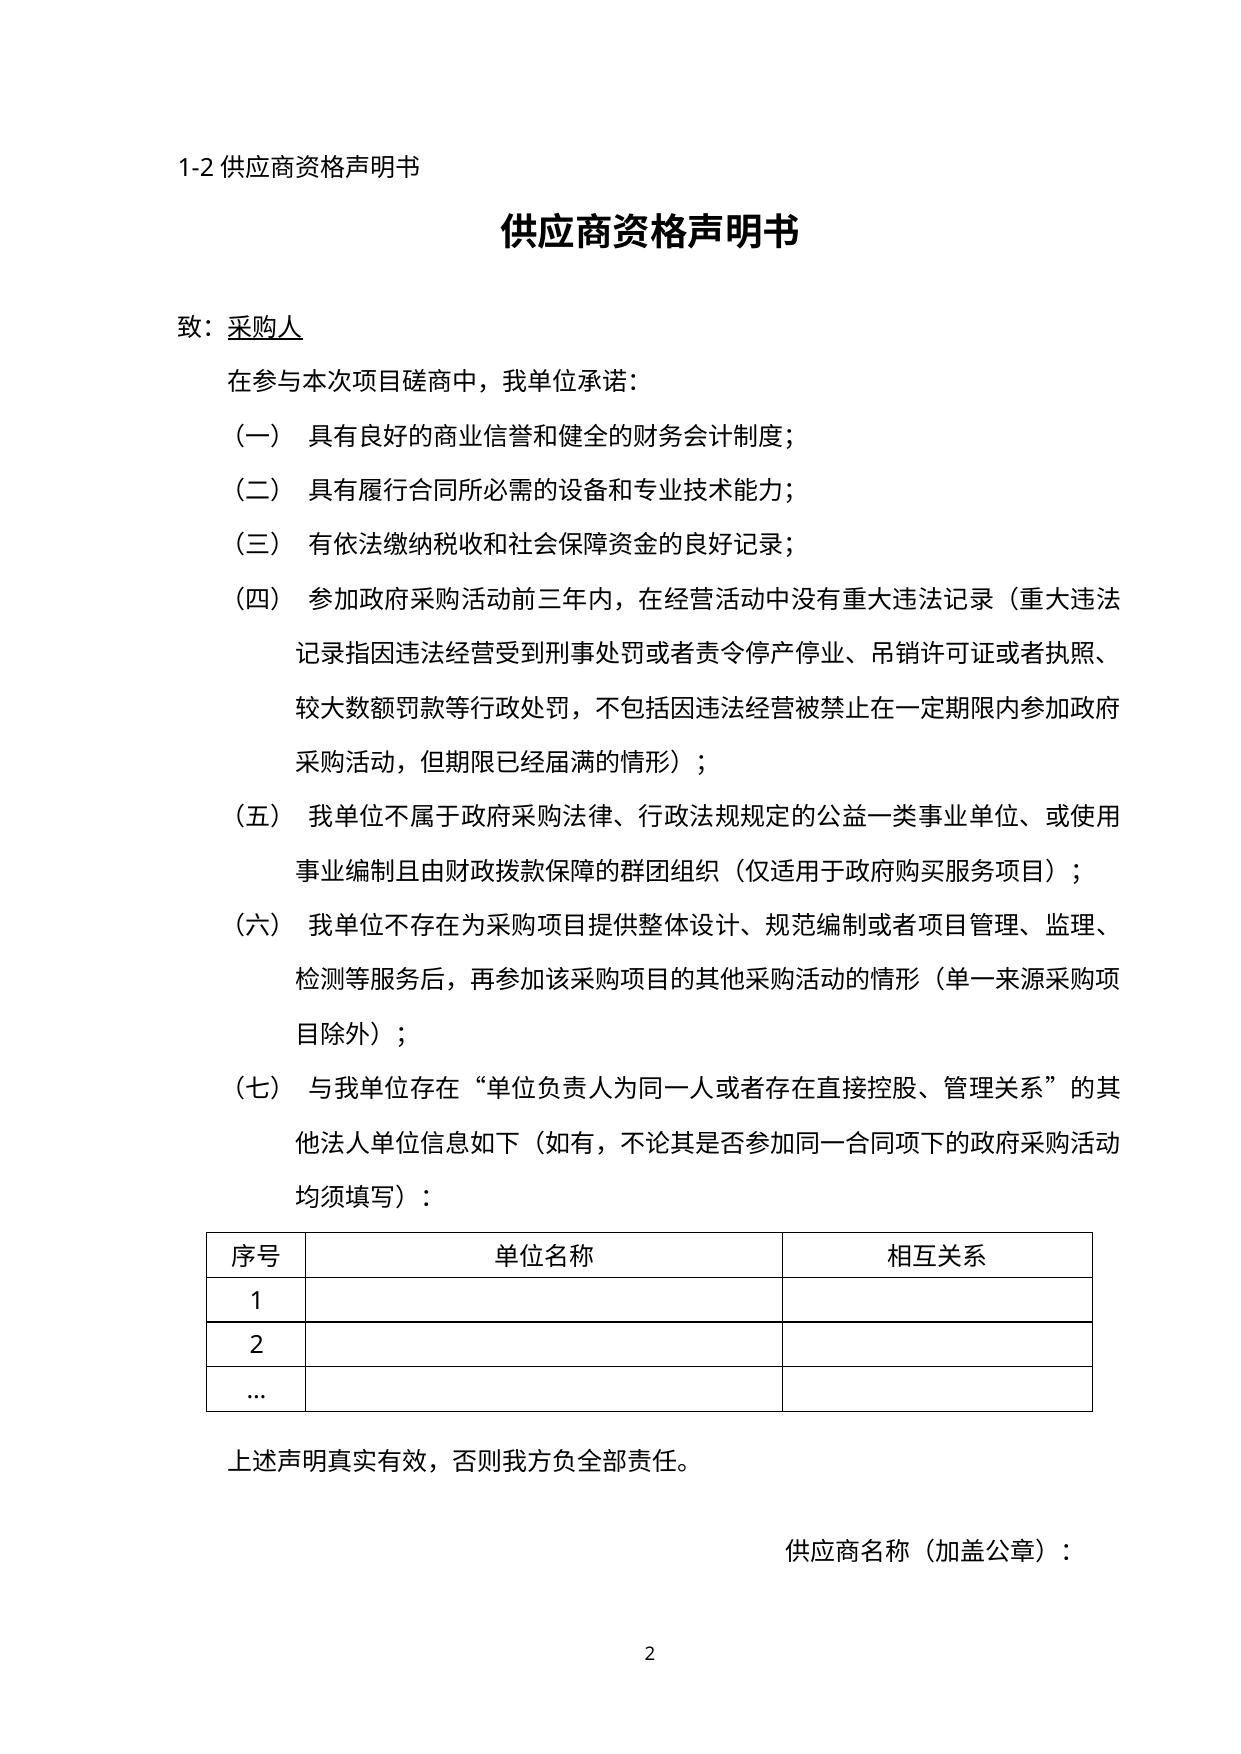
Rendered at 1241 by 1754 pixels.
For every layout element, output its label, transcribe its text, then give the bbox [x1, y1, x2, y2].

table_cell [306, 1367, 782, 1411]
list 具有良好的商业信誉和健全的财务会计制度； [220, 416, 1122, 452]
list 有依法缴纳税收和社会保障资金的良好记录； [220, 525, 1122, 561]
table_cell [783, 1367, 1092, 1411]
table_header 单位名称 [306, 1233, 782, 1277]
table_cell [783, 1278, 1092, 1321]
list 参加政府采购活动前三年内，在经营活动中没有重大违法记录（重大违法记录指因违法经营受到刑事处罚或者责令停产停业、吊销许可证或者执照、较大数额罚款等行政处罚，不包括因违法经营被禁止在一定期限内参加政府采购活动，但期限已经届满的情形）； [220, 579, 1122, 779]
list 与我单位存在“单位负责人为同一人或者存在直接控股、管理关系”的其他法人单位信息如下（如有，不论其是否参加同一合同项下的政府采购活动均须填写）： [220, 1069, 1122, 1214]
text 致：采购人 [177, 307, 1122, 344]
table_cell [306, 1278, 782, 1321]
list 我单位不存在为采购项目提供整体设计、规范编制或者项目管理、监理、检测等服务后，再参加该采购项目的其他采购活动的情形（单一来源采购项目除外）； [220, 906, 1122, 1051]
table_cell [783, 1323, 1092, 1366]
list 我单位不属于政府采购法律、行政法规规定的公益一类事业单位、或使用事业编制且由财政拨款保障的群团组织（仅适用于政府购买服务项目）； [220, 797, 1122, 887]
text 供应商名称（加盖公章）： [177, 1532, 1084, 1568]
table_cell … [207, 1367, 305, 1411]
text 供应商资格声明书 [177, 202, 1122, 256]
text 上述声明真实有效，否则我方负全部责任。 [177, 1442, 1122, 1478]
text 在参与本次项目磋商中，我单位承诺： [177, 362, 1122, 398]
list 具有履行合同所必需的设备和专业技术能力； [220, 471, 1122, 507]
table_header 序号 [207, 1233, 305, 1277]
table_cell [306, 1323, 782, 1366]
table_cell 2 [207, 1323, 305, 1366]
table_cell 1 [207, 1278, 305, 1321]
table_header 相互关系 [783, 1233, 1092, 1277]
text 1-2 供应商资格声明书 [177, 148, 1122, 184]
